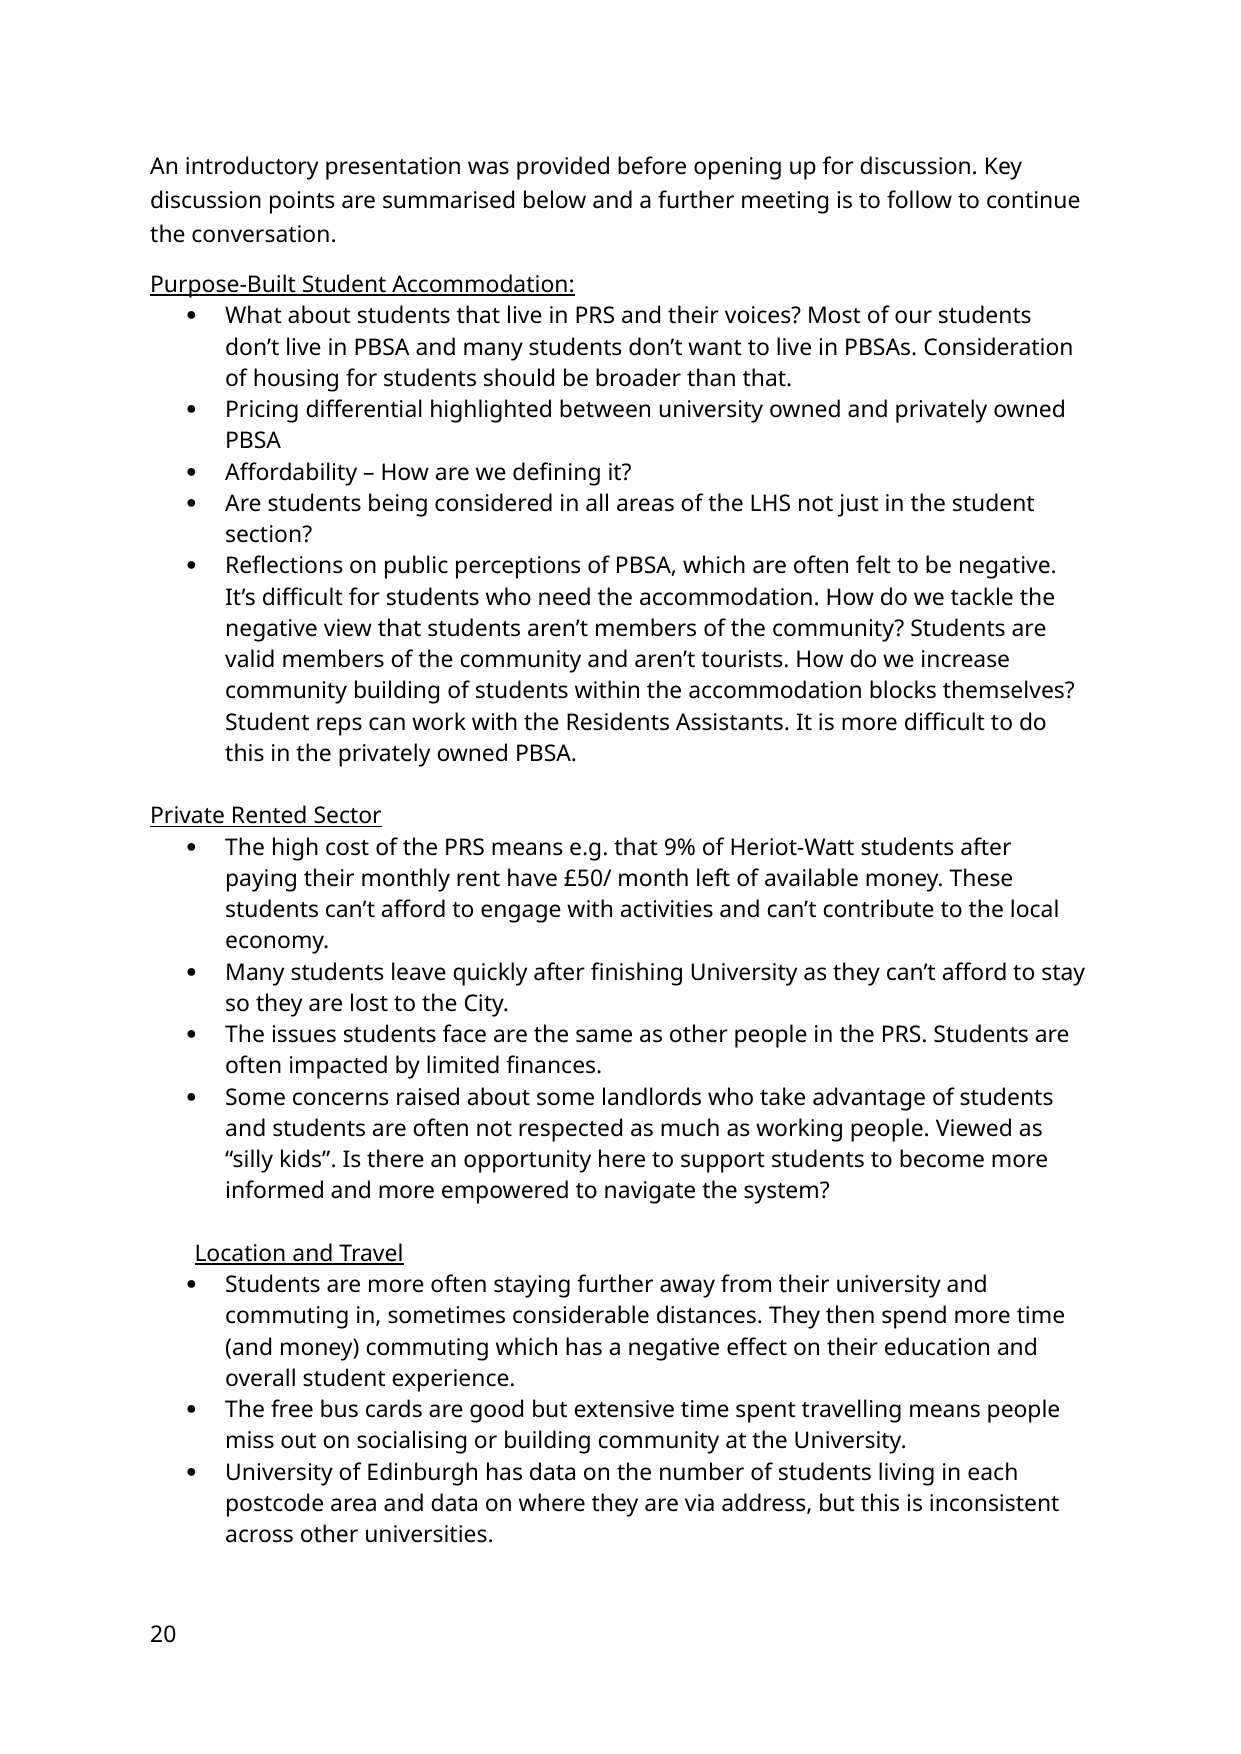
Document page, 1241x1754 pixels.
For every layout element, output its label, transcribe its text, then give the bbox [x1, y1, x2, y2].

text An introductory presentation was provided before opening up for discussion. Key discussion points are summarised below and a further meeting is to follow to continue the conversation. [150, 150, 1090, 249]
text Location and Travel [194, 1237, 1090, 1268]
list Pricing differential highlighted between university owned and privately owned PBSA [187, 393, 1090, 455]
list Affordability – How are we defining it? [187, 455, 1090, 487]
list The high cost of the PRS means e.g. that 9% of Heriot-Watt students after paying their monthly rent have £50/ month left of available money. These students can’t afford to engage with activities and can’t contribute to the local economy. [187, 830, 1090, 955]
list University of Edinburgh has data on the number of students living in each postcode area and data on where they are via address, but this is inconsistent across other universities. [187, 1455, 1090, 1549]
list Are students being considered in all areas of the LHS not just in the student section? [187, 487, 1090, 549]
list Reflections on public perceptions of PBSA, which are often felt to be negative. It’s difficult for students who need the accommodation. How do we tackle the negative view that students aren’t members of the community? Students are valid members of the community and aren’t tourists. How do we increase community building of students within the accommodation blocks themselves? Student reps can work with the Residents Assistants. It is more difficult to do this in the privately owned PBSA. [187, 549, 1090, 768]
text Private Rented Sector [150, 799, 1090, 830]
list The issues students face are the same as other people in the PRS. Students are often impacted by limited finances. [187, 1018, 1090, 1080]
list Many students leave quickly after finishing University as they can’t afford to stay so they are lost to the City. [187, 955, 1090, 1018]
list Some concerns raised about some landlords who take advantage of students and students are often not respected as much as working people. Viewed as “silly kids”. Is there an opportunity here to support students to become more informed and more empowered to navigate the system? [187, 1080, 1090, 1205]
list Students are more often staying further away from their university and commuting in, sometimes considerable distances. They then spend more time (and money) commuting which has a negative effect on their education and overall student experience. [187, 1268, 1090, 1393]
list The free bus cards are good but extensive time spent travelling means people miss out on socialising or building community at the University. [187, 1393, 1090, 1455]
list What about students that live in PRS and their voices? Most of our students don’t live in PBSA and many students don’t want to live in PBSAs. Consideration of housing for students should be broader than that. [187, 299, 1090, 393]
text Purpose-Built Student Accommodation: [150, 268, 1090, 299]
